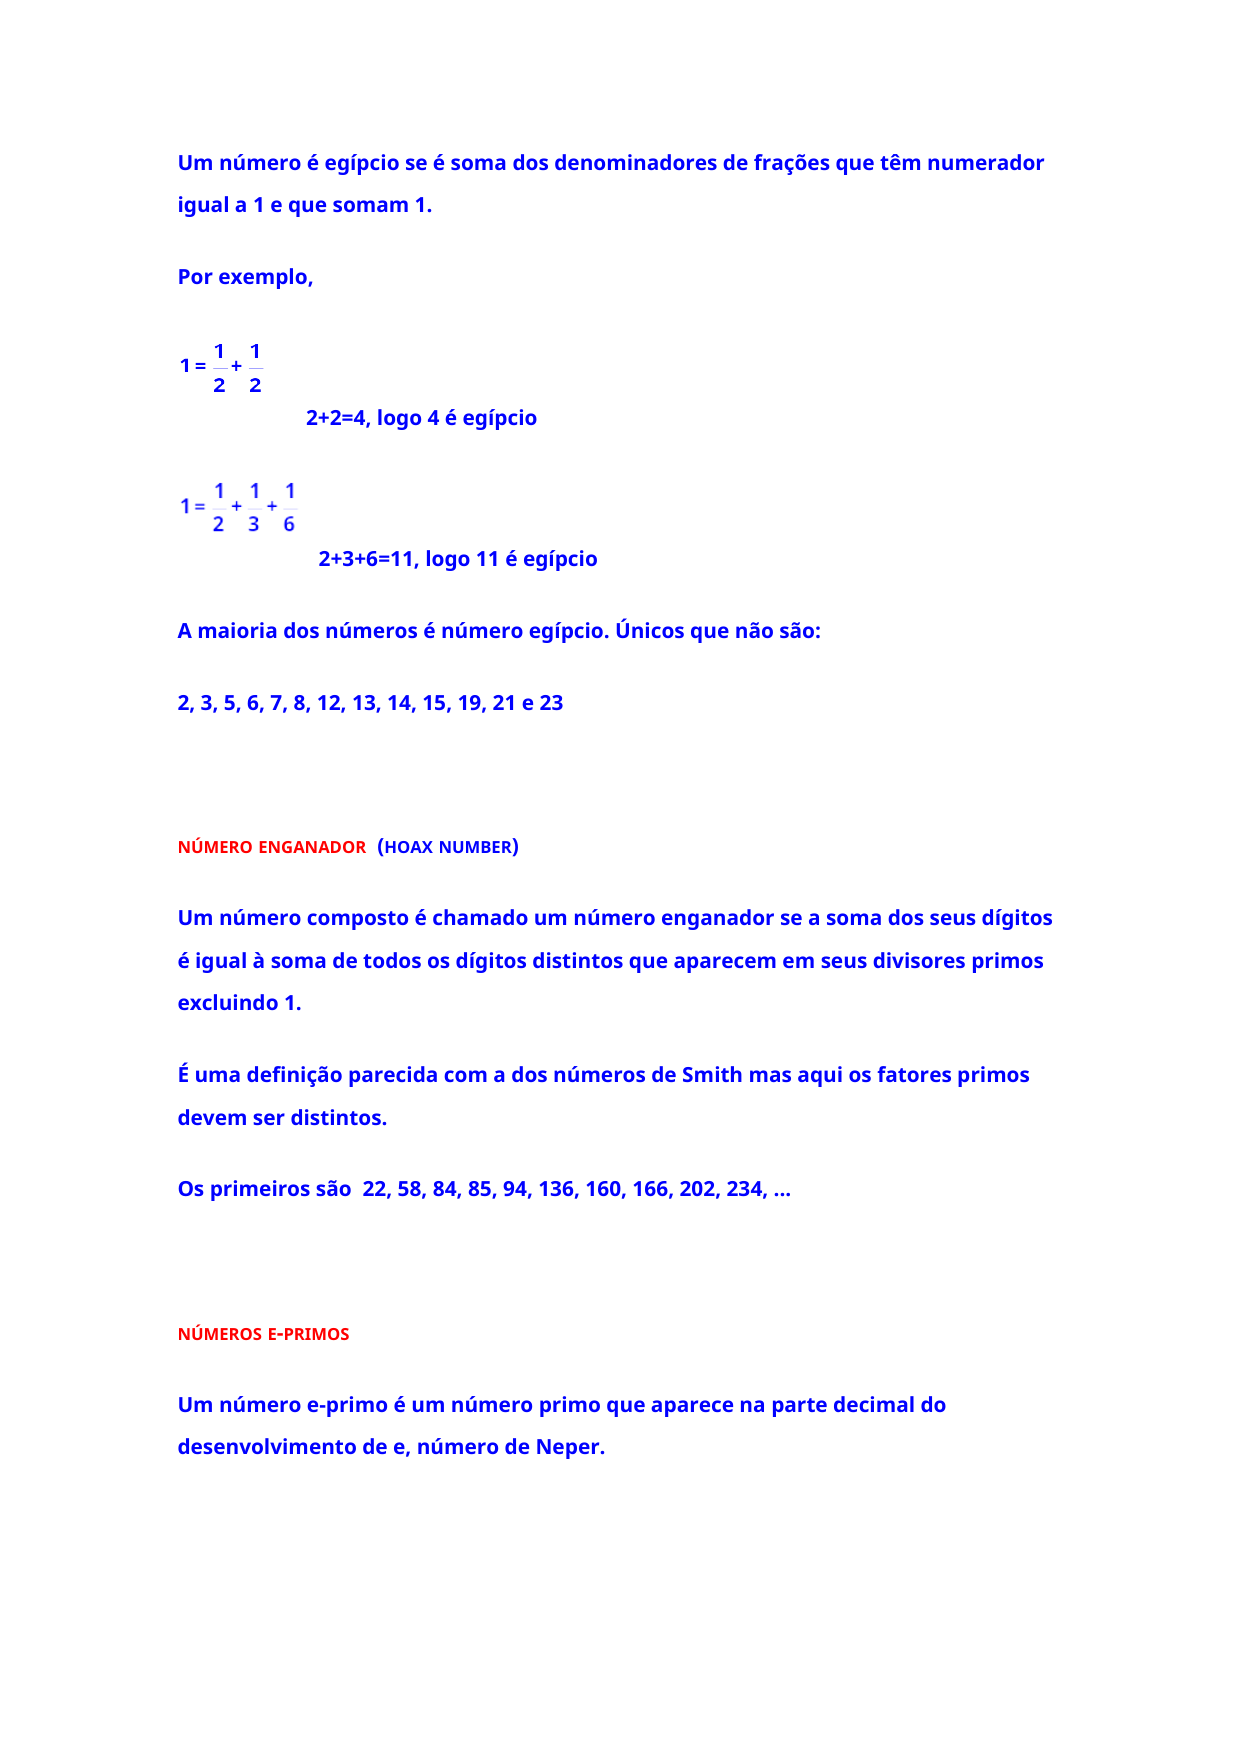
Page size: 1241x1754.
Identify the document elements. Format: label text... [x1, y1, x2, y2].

text Os primeiros são 22, 58, 84, 85, 94, 136, 160, 166, 202, 234, ... [177, 1174, 1063, 1203]
text 2, 3, 5, 6, 7, 8, 12, 13, 14, 15, 19, 21 e 23 [177, 688, 1063, 716]
text 2+3+6=11, logo 11 é egípcio [177, 475, 1063, 573]
text A maioria dos números é número egípcio. Únicos que não são: [177, 616, 1063, 644]
text Um número e-primo é um número primo que aparece na parte decimal do desenvolvimento de e, número de Neper. [177, 1390, 1063, 1461]
text números e-primos [177, 1318, 1063, 1346]
text Por exemplo, [177, 262, 1063, 290]
text É uma definição parecida com a dos números de Smith mas aqui os fatores primos devem ser distintos. [177, 1060, 1063, 1131]
text Um número é egípcio se é soma dos denominadores de frações que têm numerador igual a 1 e que somam 1. [177, 148, 1063, 219]
text 2+2=4, logo 4 é egípcio [177, 334, 1063, 432]
text Um número composto é chamado um número enganador se a soma dos seus dígitos é igual à soma de todos os dígitos distintos que aparecem em seus divisores primos excluindo 1. [177, 903, 1063, 1017]
text número enganador (hoax number) [177, 831, 1063, 860]
